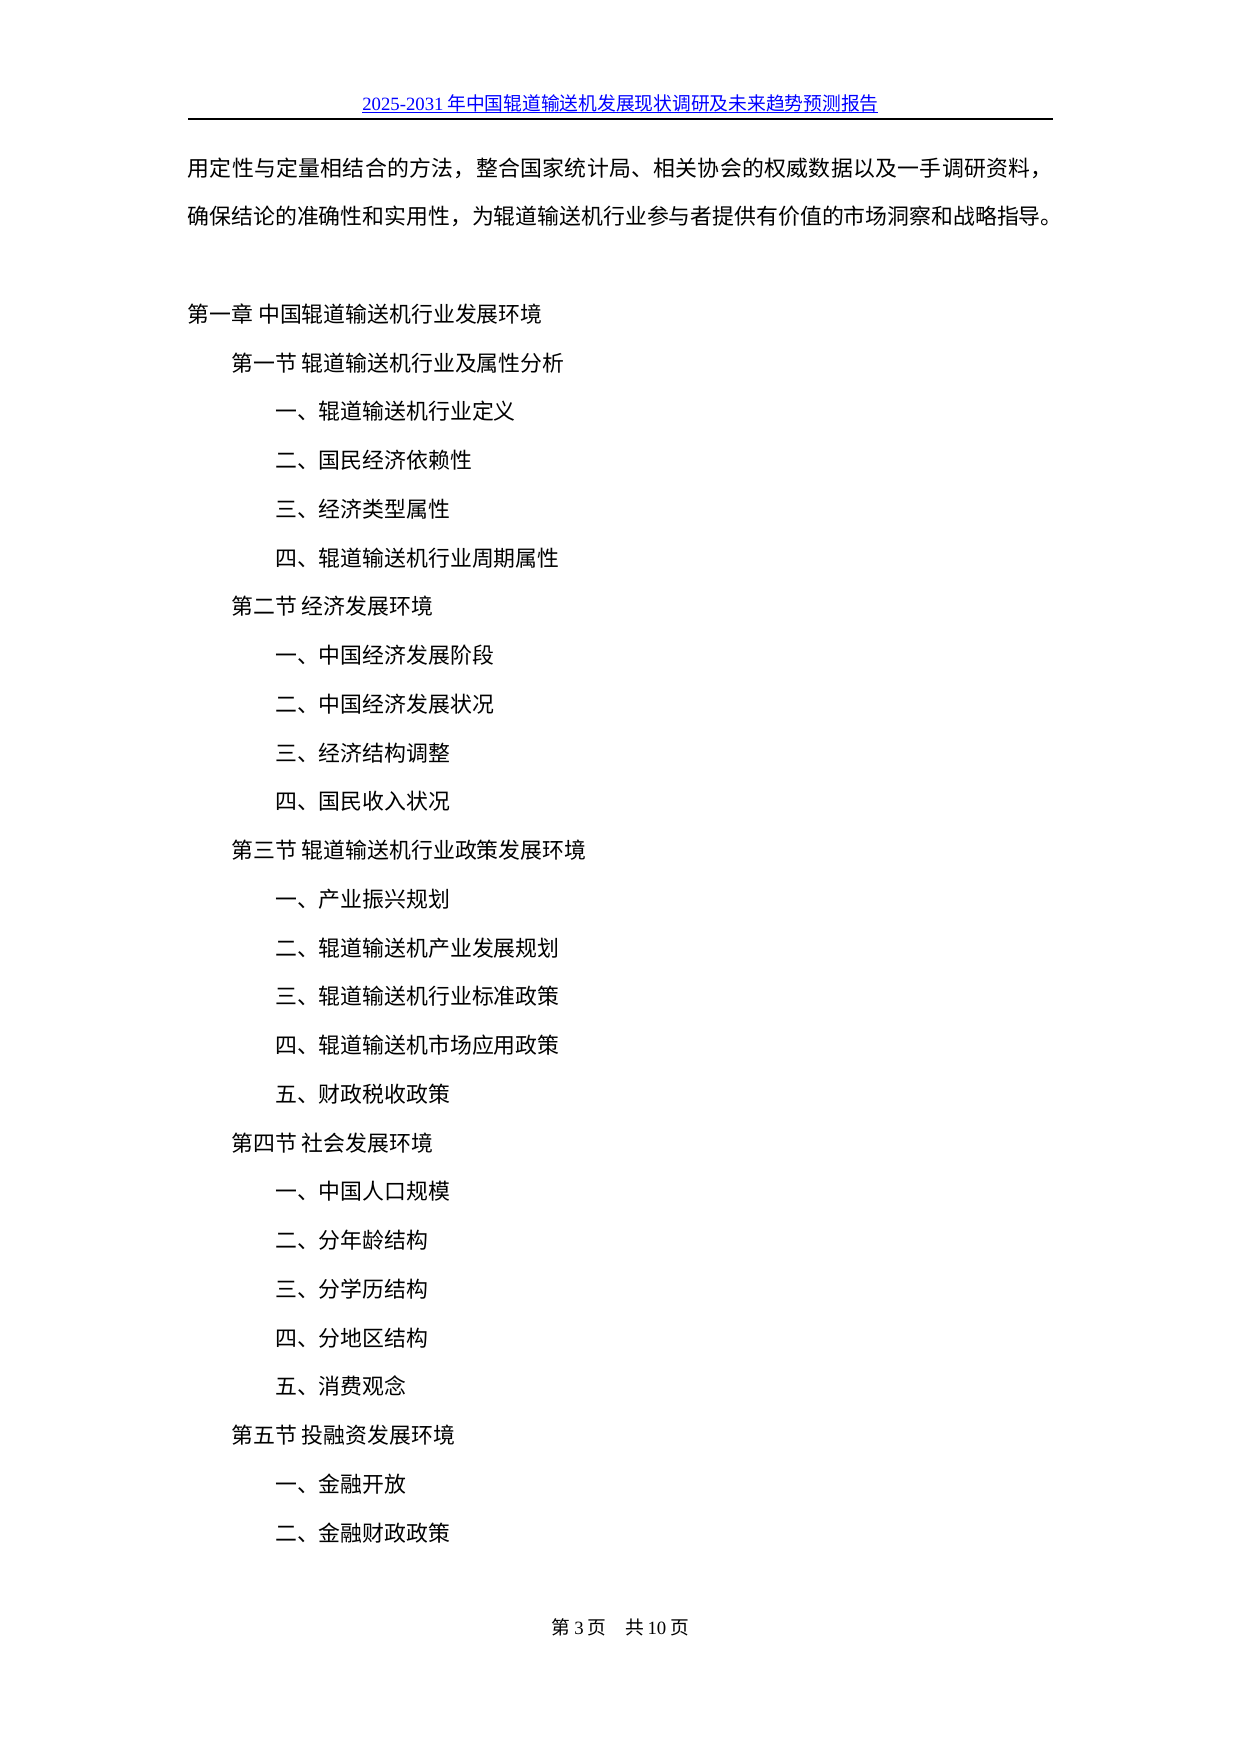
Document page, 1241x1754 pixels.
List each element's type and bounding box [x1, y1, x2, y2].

text [187, 150, 1053, 1548]
